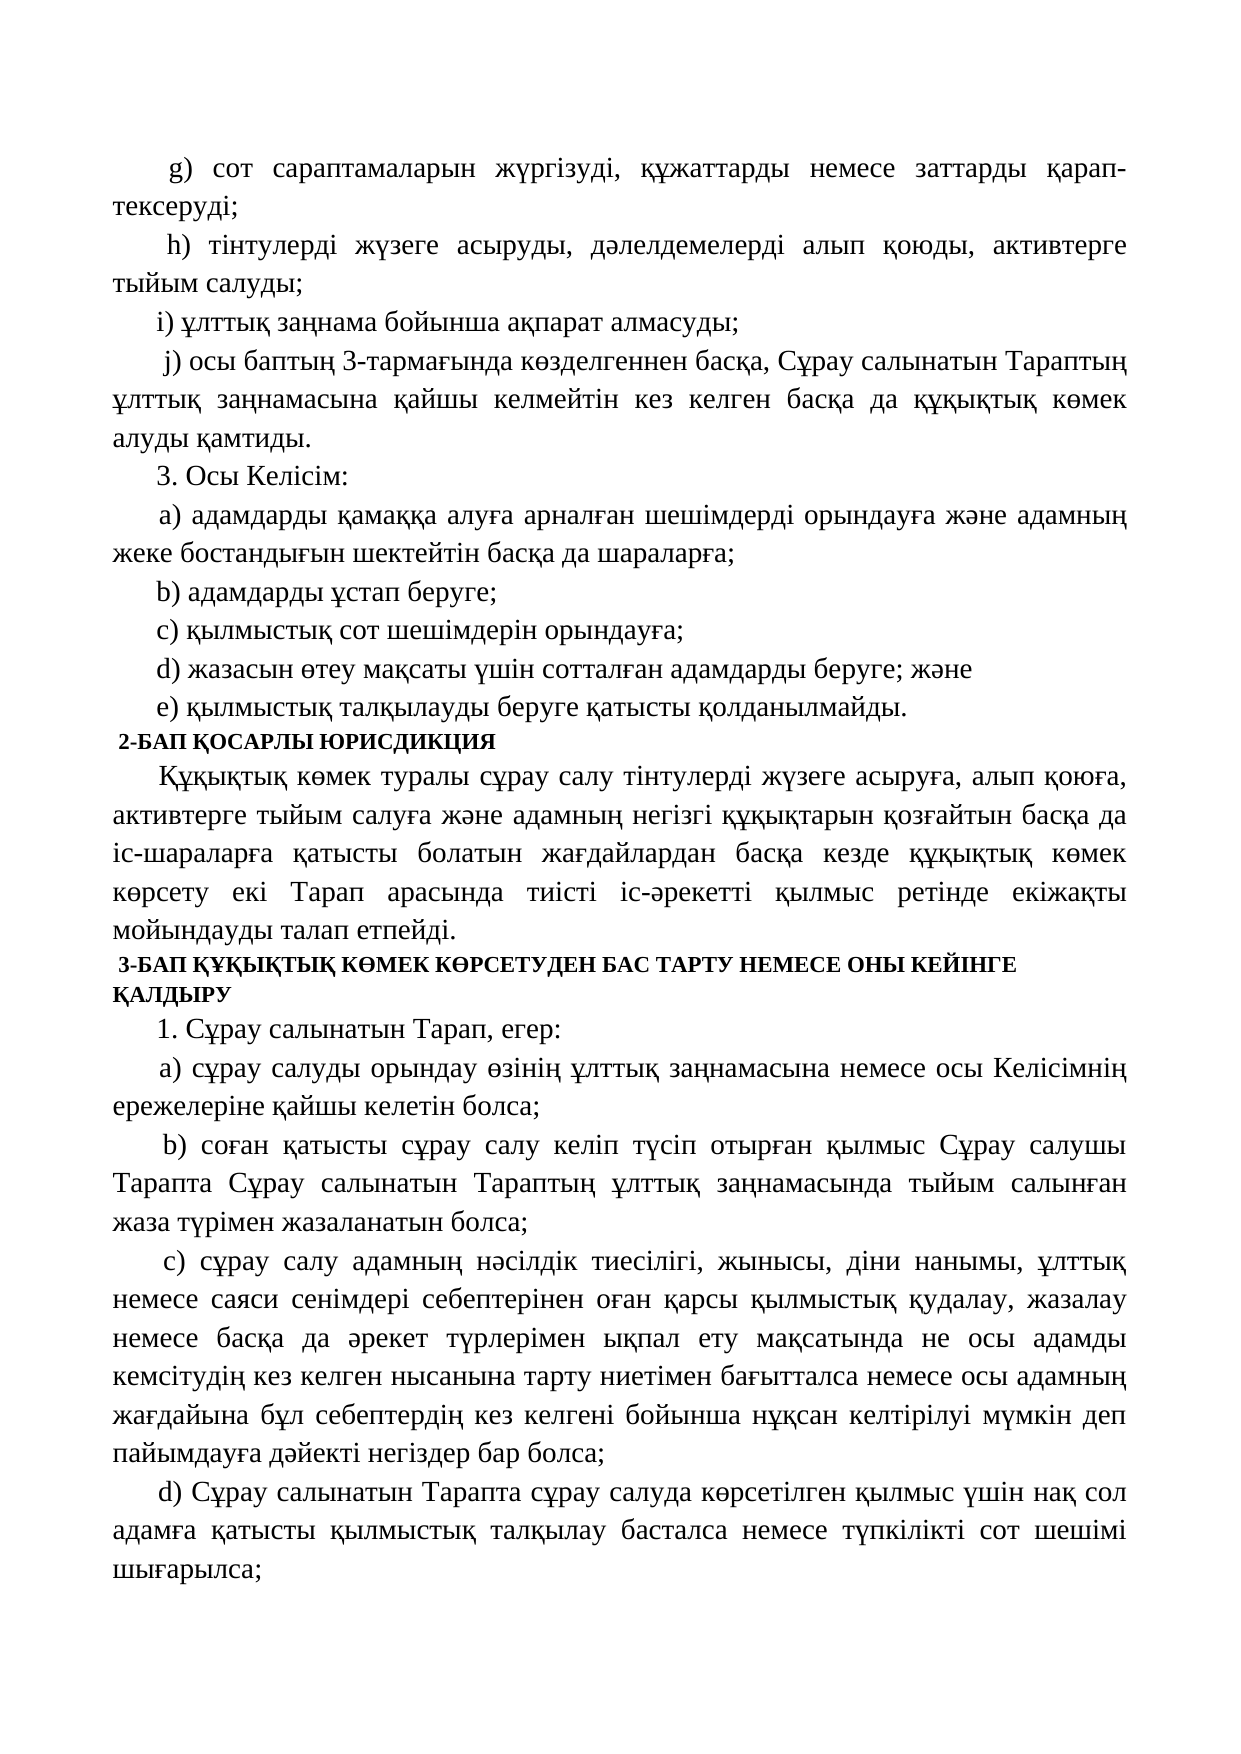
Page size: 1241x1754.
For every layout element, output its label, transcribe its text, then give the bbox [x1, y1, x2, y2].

text b) соған қатысты сұрау салу келіп түсіп отырған қылмыс Сұрау салушы Тарапта Сұрау салынатын Тараптың ұлттық заңнамасында тыйым салынған жаза түрімен жазаланатын болса; [112, 1127, 1128, 1238]
text j) осы баптың 3-тармағында көзделгеннен басқа, Сұрау салынатын Тараптың ұлттық заңнамасына қайшы келмейтін кез келген басқа да құқықтық көмек алуды қамтиды. [112, 343, 1128, 453]
text i) ұлттық заңнама бойынша ақпарат алмасуды; [112, 304, 1128, 338]
text h) тінтулерді жүзеге асыруды, дәлелдемелерді алып қоюды, активтерге тыйым салуды; [112, 227, 1128, 299]
text e) қылмыстық талқылауды беруге қатысты қолданылмайды. [112, 689, 1128, 723]
text Құқықтық көмек туралы сұрау салу тінтулерді жүзеге асыруға, алып қоюға, активтерге тыйым салуға және адамның негізгі құқықтарын қозғайтын басқа да іс-шараларға қатысты болатын жағдайлардан басқа кезде құқықтық көмек көрсету екі Тарап арасында тиісті іс-әрекетті қылмыс ретінде екіжақты мойындауды талап етпейді. [112, 758, 1128, 946]
text d) Сұрау салынатын Тарапта сұрау салуда көрсетілген қылмыс үшін нақ сол адамға қатысты қылмыстық талқылау басталса немесе түпкілікті сот шешімі шығарылса; [112, 1474, 1128, 1584]
text a) адамдарды қамаққа алуға арналған шешімдерді орындауға және адамның жеке бостандығын шектейтін басқа да шараларға; [112, 497, 1128, 569]
text 2-БАП ҚОСАРЛЫ ЮРИСДИКЦИЯ [112, 728, 1128, 754]
text g) сот сараптамаларын жүргізуді, құжаттарды немесе заттарды қарап-тексеруді; [112, 150, 1128, 222]
text c) қылмыстық сот шешімдерін орындауға; [112, 612, 1128, 646]
text 1. Сұрау салынатын Тарап, егер: [112, 1011, 1128, 1045]
text 3-БАП ҚҰҚЫҚТЫҚ КӨМЕК КӨРСЕТУДЕН БАС ТАРТУ НЕМЕСЕ ОНЫ КЕЙІНГЕ ҚАЛДЫРУ [112, 951, 1128, 1008]
text 3. Осы Келісім: [112, 458, 1128, 492]
text a) сұрау салуды орындау өзінің ұлттық заңнамасына немесе осы Келісімнің ережелеріне қайшы келетін болса; [112, 1050, 1128, 1122]
text d) жазасын өтеу мақсаты үшін сотталған адамдарды беруге; және [112, 651, 1128, 684]
text c) сұрау салу адамның нәсілдік тиесілігі, жынысы, діни нанымы, ұлттық немесе саяси сенімдері себептерінен оған қарсы қылмыстық қудалау, жазалау немесе басқа да әрекет түрлерімен ықпал ету мақсатында не осы адамды кемсітудің кез келген нысанына тарту ниетімен бағытталса немесе осы адамның жағдайына бұл себептердің кез келгені бойынша нұқсан келтірілуі мүмкін деп пайымдауға дәйекті негіздер бар болса; [112, 1243, 1128, 1469]
text b) адамдарды ұстап беруге; [112, 574, 1128, 607]
